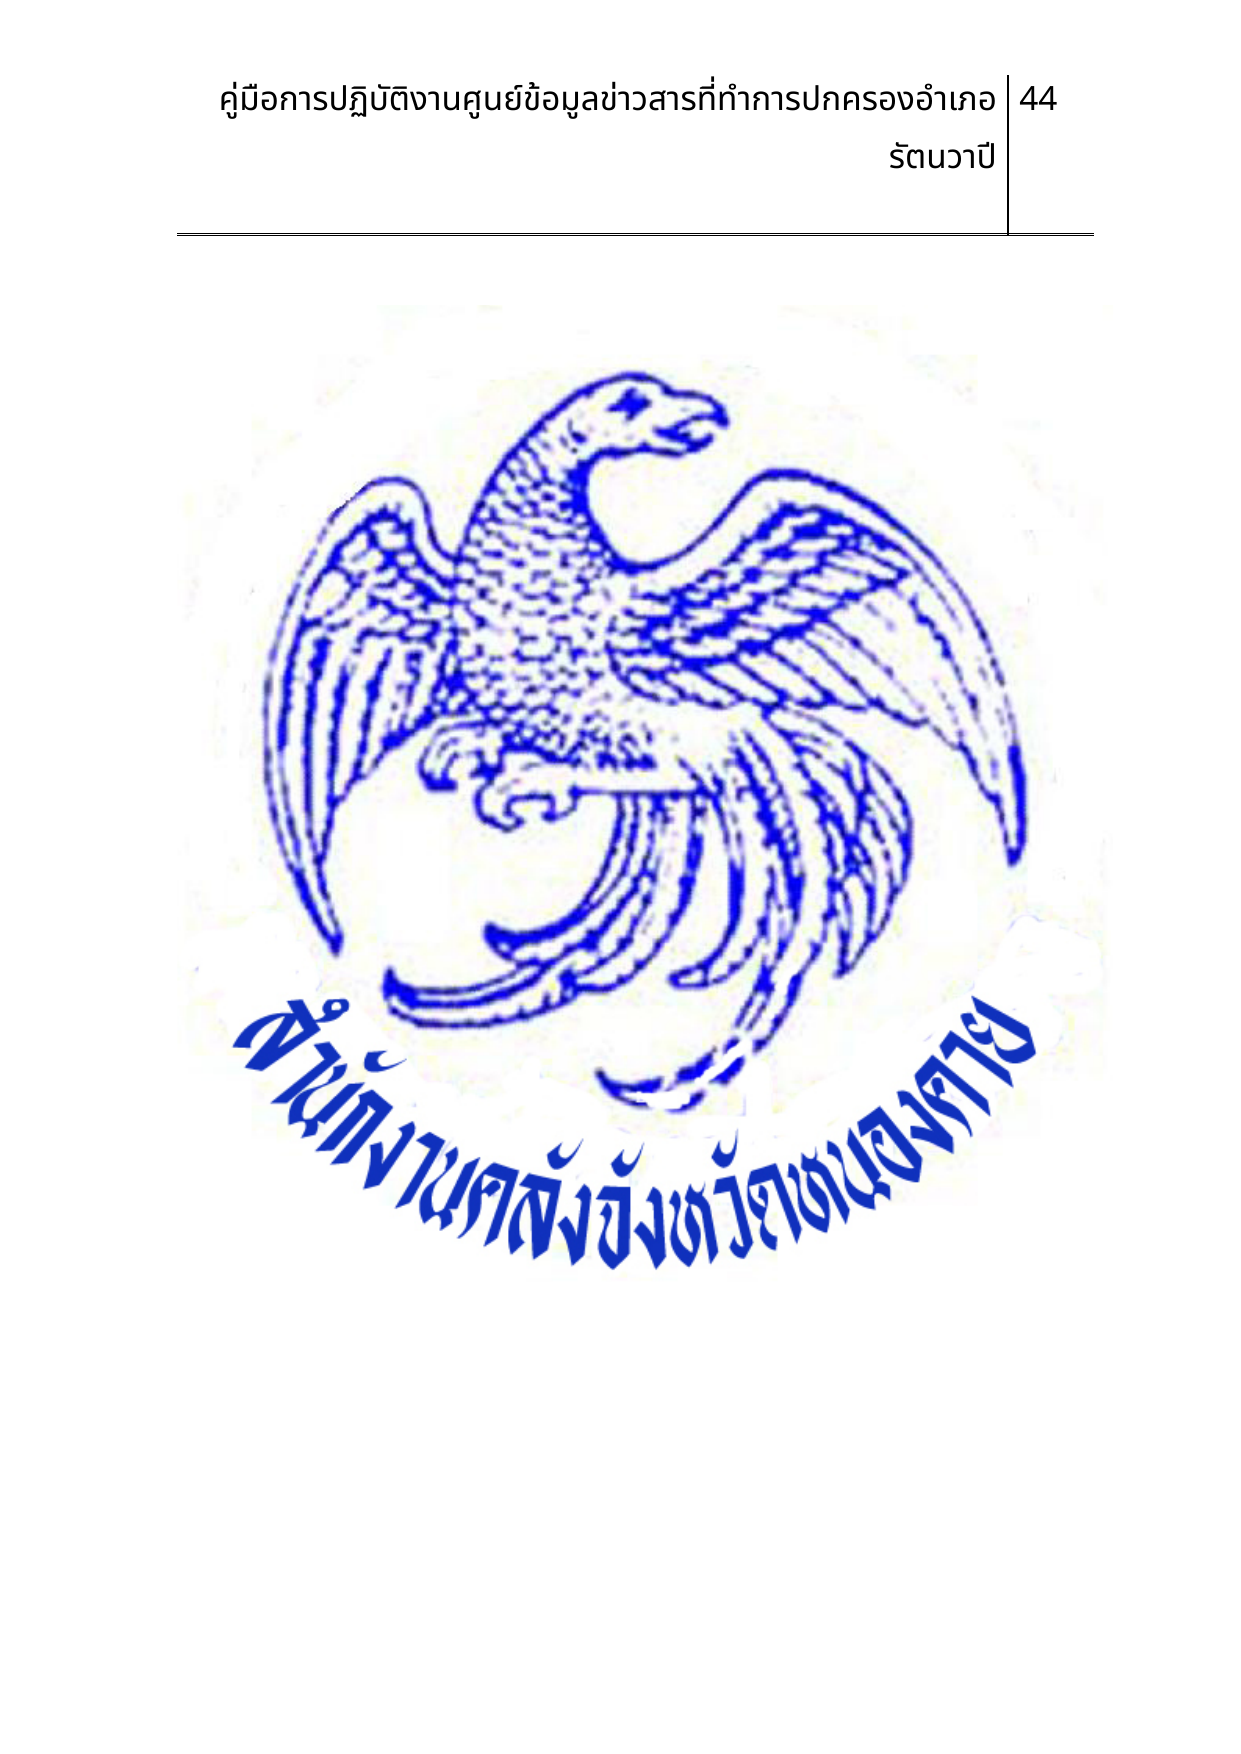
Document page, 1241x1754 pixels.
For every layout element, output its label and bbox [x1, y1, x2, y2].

picture [177, 305, 1114, 1292]
